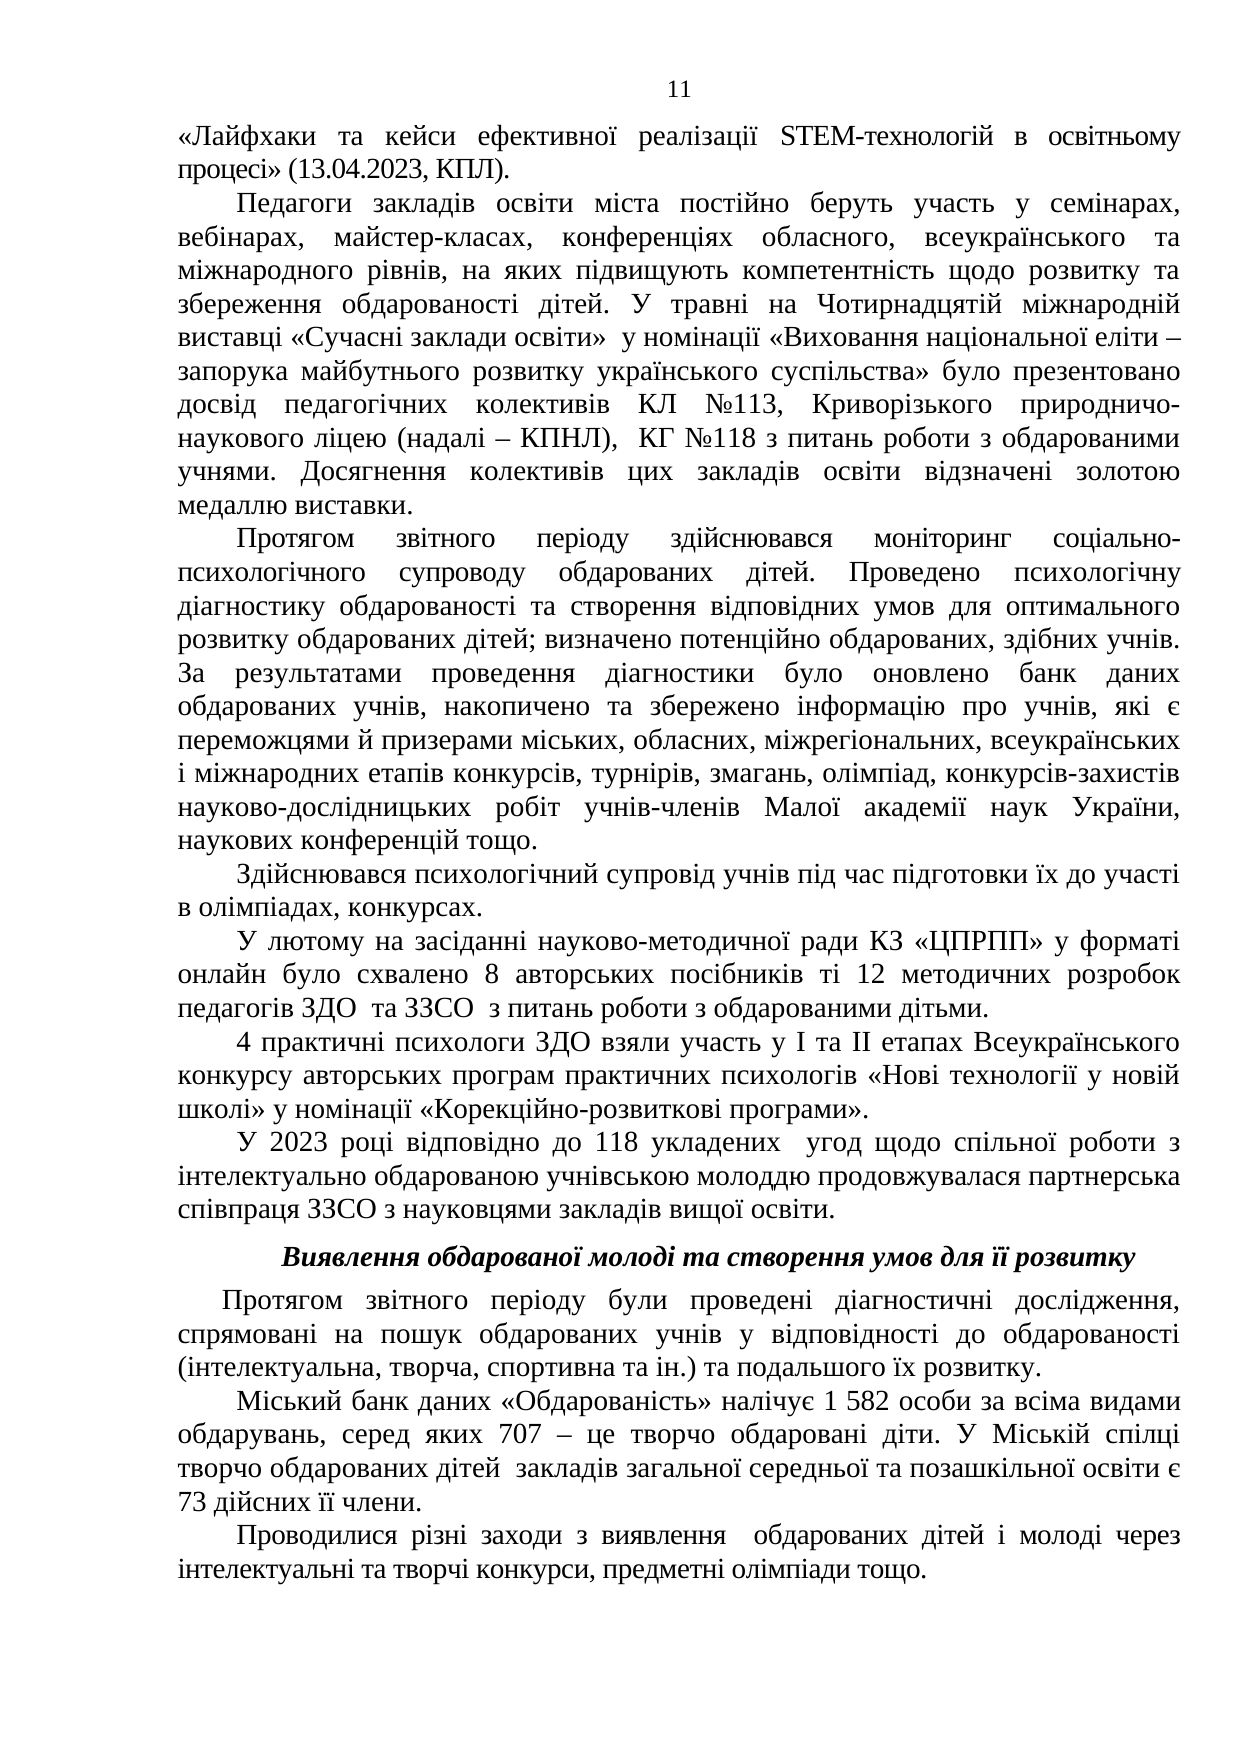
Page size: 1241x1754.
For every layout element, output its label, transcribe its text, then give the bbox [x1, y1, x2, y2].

text Протягом звітного періоду були проведені діагностичні дослідження, спрямовані на пошук обдарованих учнів у відповідності до обдарованості (інтелектуальна, творча, спортивна та ін.) та подальшого їх розвитку. [177, 1282, 1181, 1383]
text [177, 118, 1181, 185]
text Проводилися різні заходи з виявлення обдарованих дітей і молоді через інтелектуальні та творчі конкурси, предметні олімпіади тощо. [177, 1517, 1181, 1584]
text Здійснювався психологічний супровід учнів під час підготовки їх до участі в олімпіадах, конкурсах. [177, 856, 1181, 923]
text Виявлення обдарованої молоді та створення умов для її розвитку [177, 1239, 1181, 1273]
text Протягом звітного періоду здійснювався моніторинг соціально-психологічного супроводу обдарованих дітей. Проведено психологічну діагностику обдарованості та створення відповідних умов для оптимального розвитку обдарованих дітей; визначено потенційно обдарованих, здібних учнів. За результатами проведення діагностики було оновлено банк даних обдарованих учнів, накопичено та збережено інформацію про учнів, які є переможцями й призерами міських, обласних, міжрегіональних, всеукраїнських і міжнародних етапів конкурсів, турнірів, змагань, олімпіад, конкурсів-захистів науково-дослідницьких робіт учнів-членів Малої академії наук України, наукових конференцій тощо. [177, 521, 1181, 856]
text Міський банк даних «Обдарованість» налічує 1 582 особи за всіма видами обдарувань, серед яких 707 – це творчо обдаровані діти. У Міській спілці творчо обдарованих дітей закладів загальної середньої та позашкільної освіти є 73 дійсних її члени. [177, 1383, 1181, 1517]
text У лютому на засіданні науково-методичної ради КЗ «ЦПРПП» у форматі онлайн було схвалено 8 авторських посібників ті 12 методичних розробок педагогів ЗДО та ЗЗСО з питань роботи з обдарованими дітьми. [177, 923, 1181, 1024]
text 4 практичні психологи ЗДО взяли участь у І та ІІ етапах Всеукраїнського конкурсу авторських програм практичних психологів «Нові технології у новій школі» у номінації «Корекційно-розвиткові програми». [177, 1024, 1181, 1124]
text Педагоги закладів освіти міста постійно беруть участь у семінарах, вебінарах, майстер-класах, конференціях обласного, всеукраїнського та міжнародного рівнів, на яких підвищують компетентність щодо розвитку та збереження обдарованості дітей. У травні на Чотирнадцятій міжнародній виставці «Сучасні заклади освіти» у номінації «Виховання національної еліти – запорука майбутнього розвитку українського суспільства» було презентовано досвід педагогічних колективів КЛ №113, Криворізького природничо-наукового ліцею (надалі – КПНЛ), КГ №118 з питань роботи з обдарованими учнями. Досягнення колективів цих закладів освіти відзначені золотою медаллю виставки. [177, 185, 1181, 521]
text У 2023 році відповідно до 118 укладених угод щодо спільної роботи з інтелектуально обдарованою учнівською молоддю продовжувалася партнерська співпраця ЗЗСО з науковцями закладів вищої освіти. [177, 1124, 1181, 1225]
